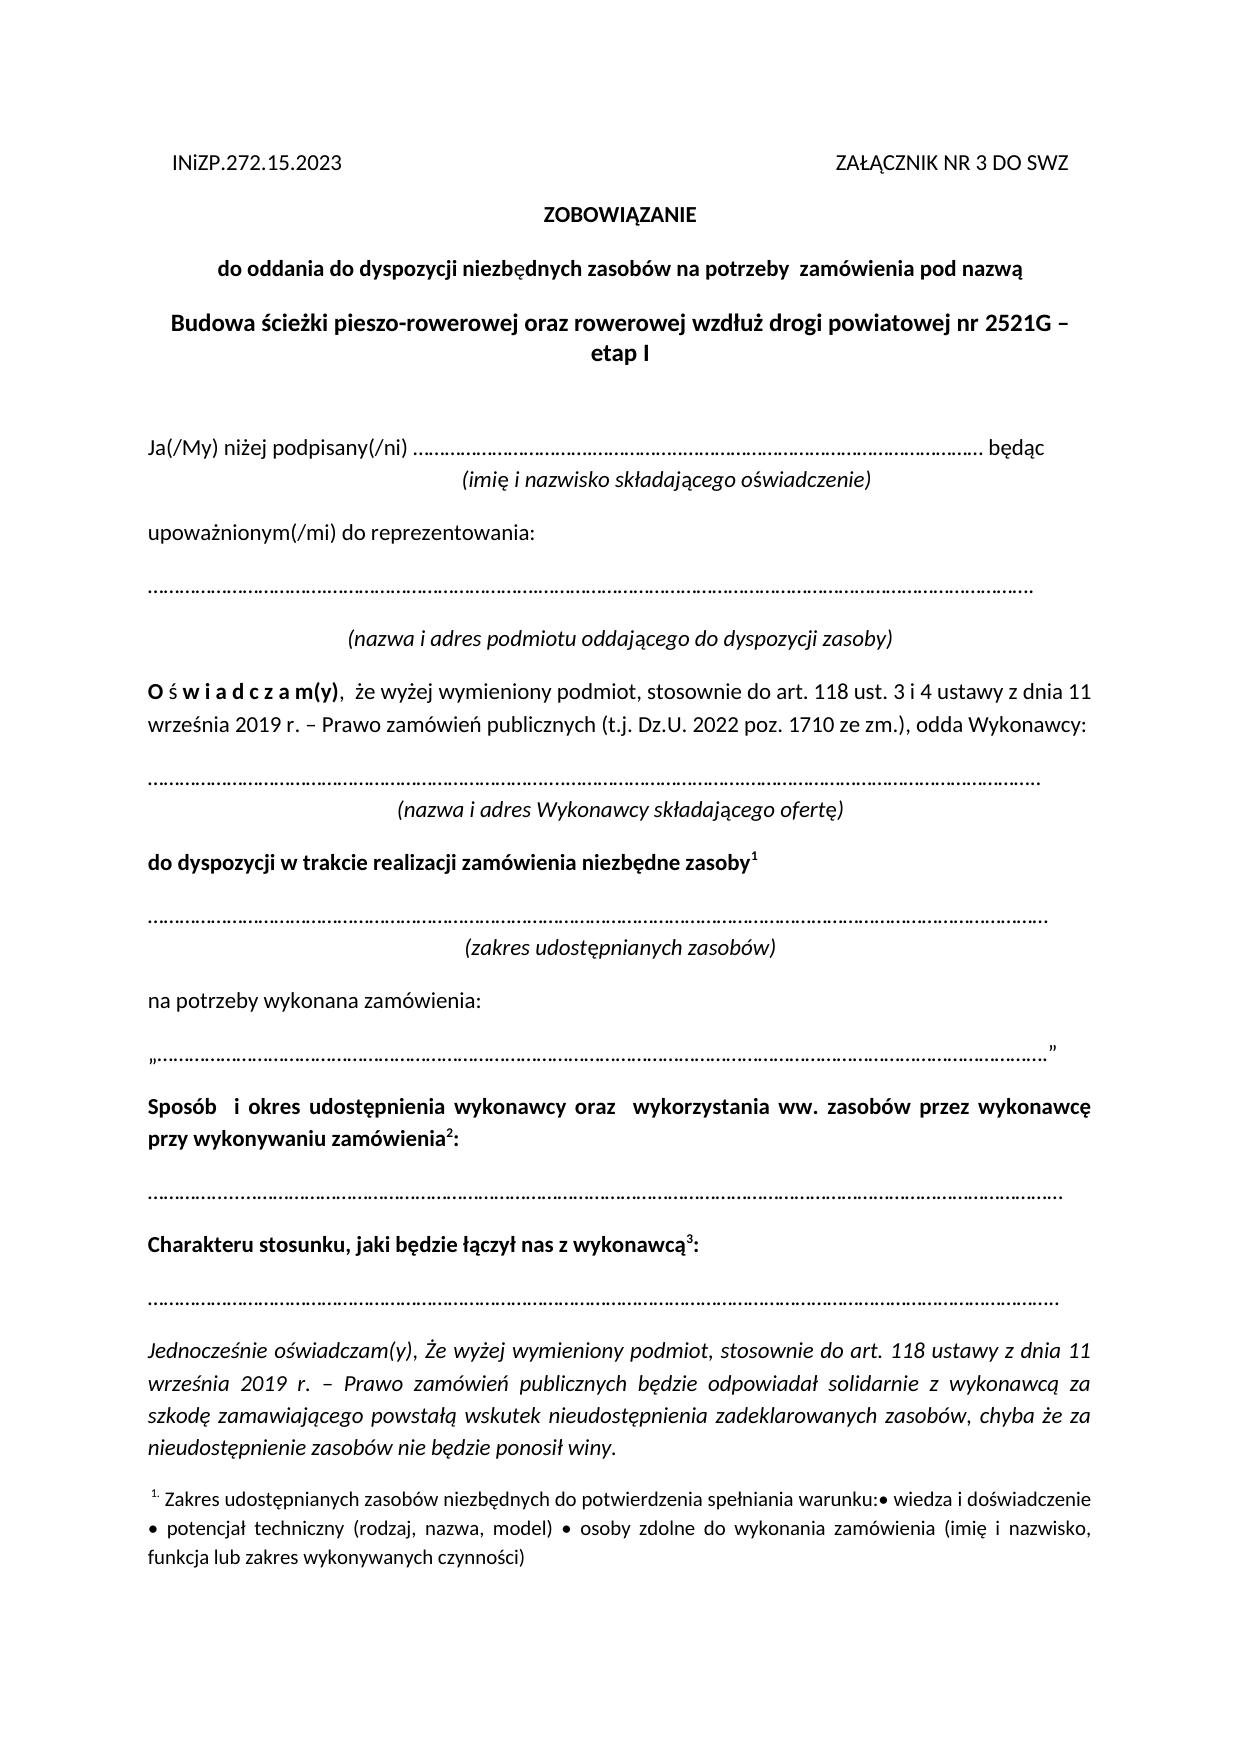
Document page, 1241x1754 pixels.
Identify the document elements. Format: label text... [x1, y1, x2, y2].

text 1. Zakres udostępnianych zasobów niezbędnych do potwierdzenia spełniania warunku:• wiedza i doświadczenie • potencjał techniczny (rodzaj, nazwa, model) • osoby zdolne do wykonania zamówienia (imię i nazwisko, funkcja lub zakres wykonywanych czynności) [148, 1486, 1093, 1570]
text Sposób i okres udostępnienia wykonawcy oraz wykorzystania ww. zasobów przez wykonawcę przy wykonywaniu zamówienia2: [148, 1092, 1093, 1152]
text „…………………………………………………………………………………………………………………………………………………….” [148, 1039, 1093, 1067]
text …………........……………………………………………………………………………………………………………………………………… [148, 1177, 1093, 1205]
text ……………………………………………………………………………………………………………………………………………………… [148, 901, 1093, 929]
text do oddania do dyspozycji niezbędnych zasobów na potrzeby zamówienia pod nazwą [148, 254, 1093, 282]
text na potrzeby wykonana zamówienia: [148, 986, 1093, 1014]
text (nazwa i adres podmiotu oddającego do dyspozycji zasoby) [148, 624, 1093, 652]
text INiZP.272.15.2023 ZAŁĄCZNIK NR 3 DO SWZ [148, 148, 1093, 176]
text (nazwa i adres Wykonawcy składającego ofertę) [148, 795, 1093, 823]
text (zakres udostępnianych zasobów) [148, 933, 1093, 961]
text Budowa ścieżki pieszo-rowerowej oraz rowerowej wzdłuż drogi powiatowej nr 2521G – etap I [148, 307, 1093, 368]
text ZOBOWIĄZANIE [148, 201, 1093, 229]
text ……………………………………………………………………………………………………………………………………………………….. [148, 1283, 1093, 1311]
text Charakteru stosunku, jaki będzie łączył nas z wykonawcą3: [148, 1230, 1093, 1258]
text Jednocześnie oświadczam(y), Że wyżej wymieniony podmiot, stosownie do art. 118 ustawy z dnia 11 września 2019 r. – Prawo zamówień publicznych będzie odpowiadał solidarnie z wykonawcą za szkodę zamawiającego powstałą wskutek nieudostępnienia zadeklarowanych zasobów, chyba że za nieudostępnienie zasobów nie będzie ponosił winy. [148, 1336, 1093, 1461]
text upoważnionym(/mi) do reprezentowania: [148, 518, 1093, 546]
text (imię i nazwisko składającego oświadczenie) [148, 465, 1093, 493]
text …………………………….………………………………….…………………………………………………………………………………. [148, 571, 1093, 599]
text do dyspozycji w trakcie realizacji zamówienia niezbędne zasoby1 [148, 848, 1093, 876]
text …………………………………………………………………....…………………………….……………………………………………….. [148, 763, 1093, 791]
text Ja(/My) niżej podpisany(/ni) …………………………….……………..………………………………………………… będąc [148, 433, 1093, 461]
text O ś w i a d c z a m(y), że wyżej wymieniony podmiot, stosownie do art. 118 ust. 3 i 4 ustawy z dnia 11 września 2019 r. – Prawo zamówień publicznych (t.j. Dz.U. 2022 poz. 1710 ze zm.), odda Wykonawcy: [148, 677, 1093, 738]
